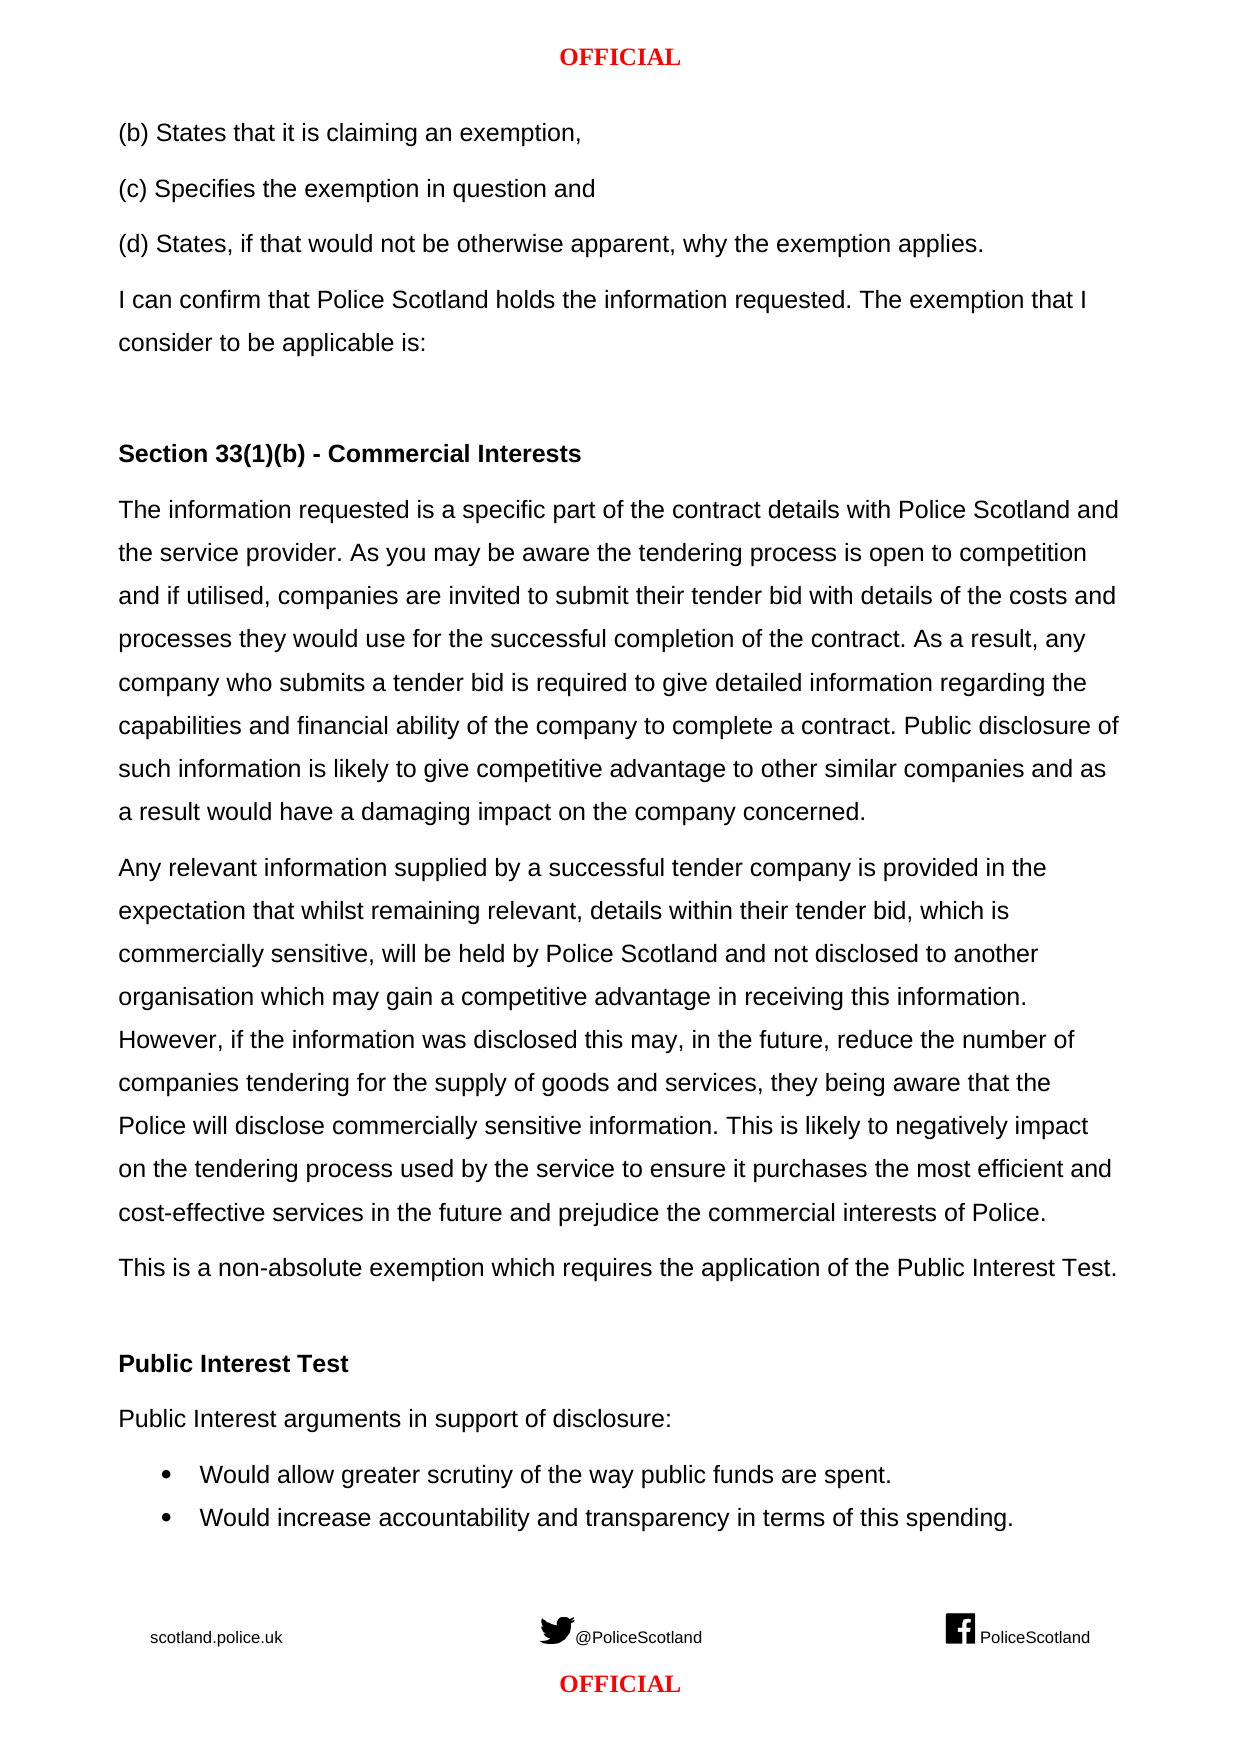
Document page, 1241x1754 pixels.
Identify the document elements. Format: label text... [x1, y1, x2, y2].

list Would allow greater scrutiny of the way public funds are spent. [162, 1460, 1122, 1489]
text (d) States, if that would not be otherwise apparent, why the exemption applies. [118, 229, 1122, 258]
text (b) States that it is claiming an exemption, [118, 118, 1122, 147]
text Section 33(1)(b) - Commercial Interests [118, 439, 1122, 468]
text (c) Specifies the exemption in question and [118, 174, 1122, 202]
text This is a non-absolute exemption which requires the application of the Public Interest Test. [118, 1253, 1122, 1282]
list Would increase accountability and transparency in terms of this spending. [162, 1503, 1122, 1532]
text I can confirm that Police Scotland holds the information requested. The exemption that I consider to be applicable is: [118, 285, 1122, 357]
picture [538, 1617, 575, 1644]
text Public Interest Test [118, 1349, 1122, 1378]
picture [945, 1613, 976, 1644]
text Public Interest arguments in support of disclosure: [118, 1404, 1122, 1433]
text Any relevant information supplied by a successful tender company is provided in the expectation that whilst remaining relevant, details within their tender bid, which is commercially sensitive, will be held by Police Scotland and not disclosed to another organisation which may gain a competitive advantage in receiving this information. However, if the information was disclosed this may, in the future, reduce the number of companies tendering for the supply of goods and services, they being aware that the Police will disclose commercially sensitive information. This is likely to negatively impact on the tendering process used by the service to ensure it purchases the most efficient and cost-effective services in the future and prejudice the commercial interests of Police. [118, 852, 1122, 1226]
text The information requested is a specific part of the contract details with Police Scotland and the service provider. As you may be aware the tendering process is open to competition and if utilised, companies are invited to submit their tender bid with details of the costs and processes they would use for the successful completion of the contract. As a result, any company who submits a tender bid is required to give detailed information regarding the capabilities and financial ability of the company to complete a contract. Public disclosure of such information is likely to give competitive advantage to other similar companies and as a result would have a damaging impact on the company concerned. [118, 495, 1122, 826]
